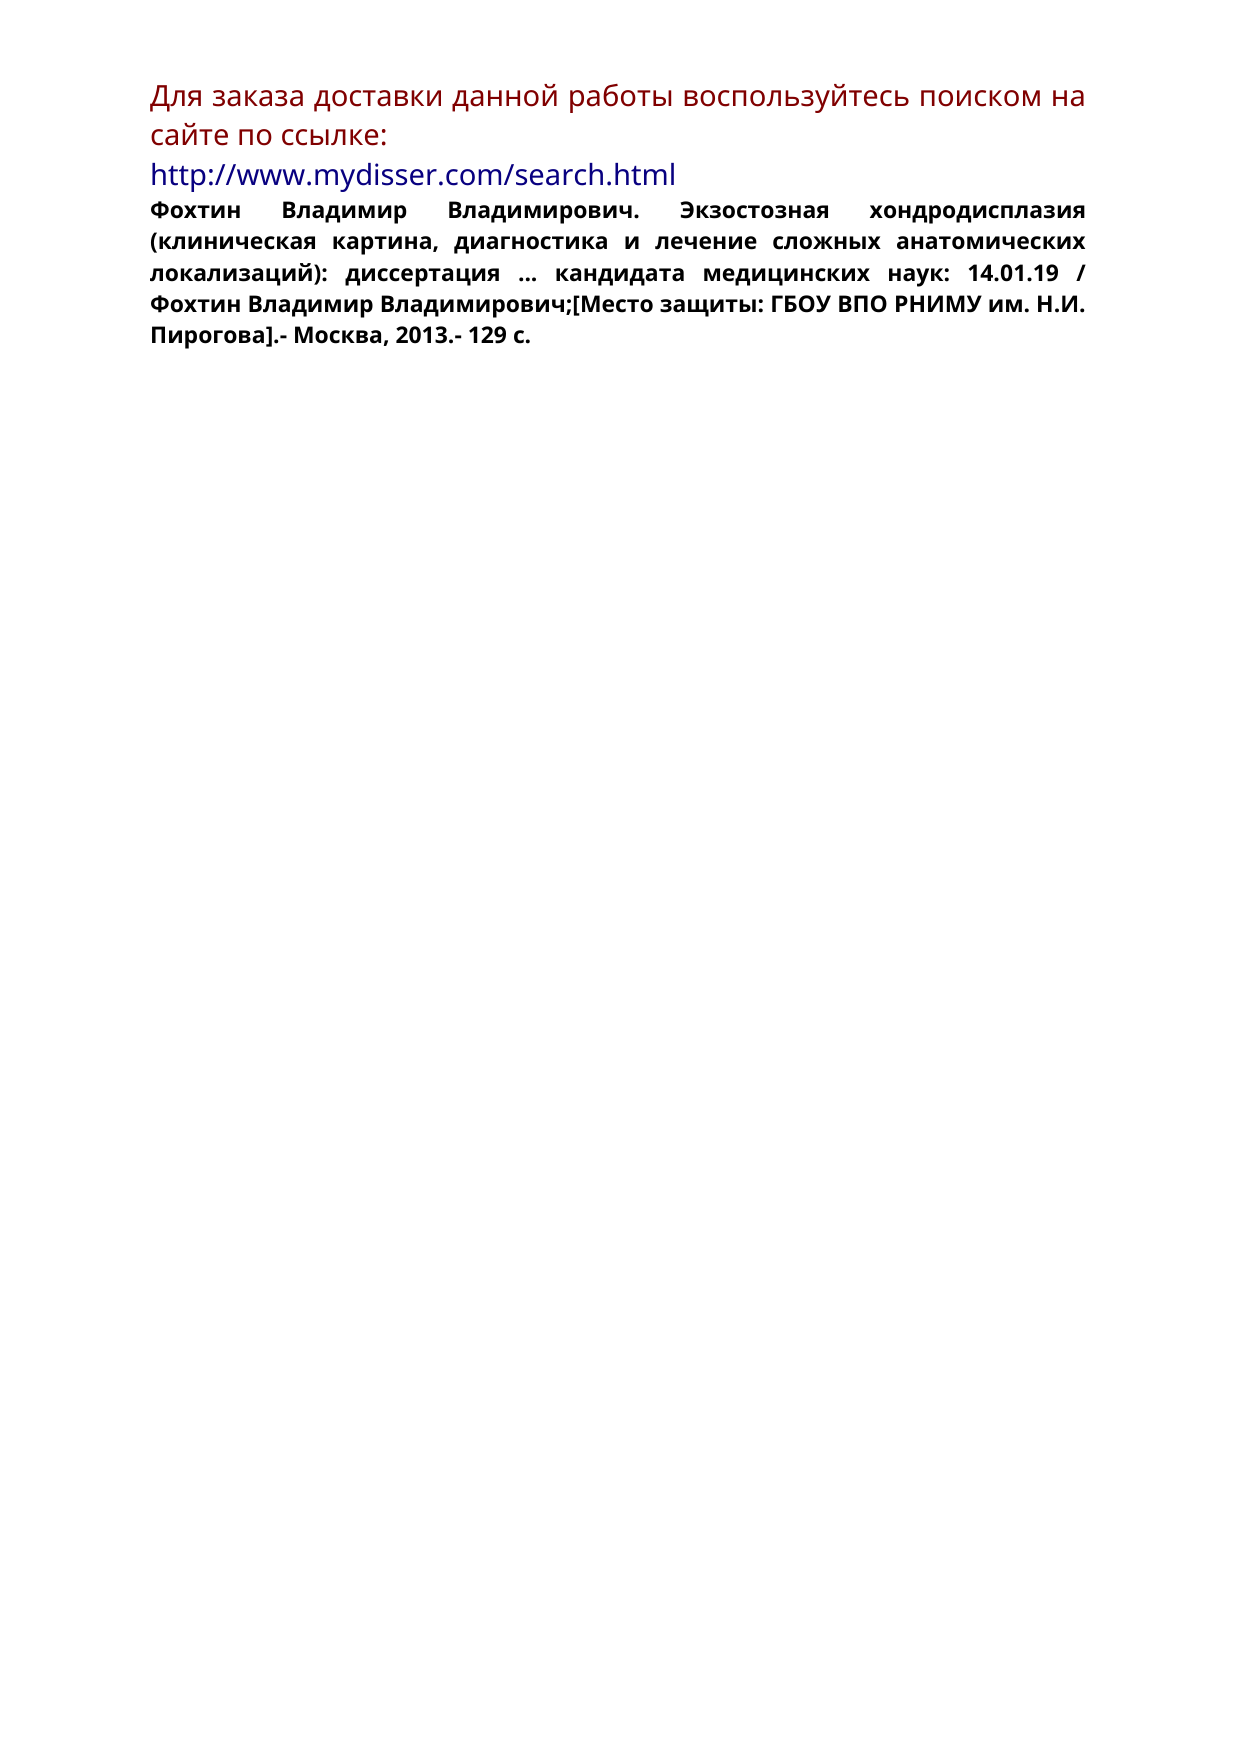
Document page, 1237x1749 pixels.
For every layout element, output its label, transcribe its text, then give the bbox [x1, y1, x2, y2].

text Фохтин Владимир Владимирович. Экзостозная хондродисплазия (клиническая картина, диагностика и лечение сложных анатомических локализаций): диссертация ... кандидата медицинских наук: 14.01.19 / Фохтин Владимир Владимирович;[Место защиты: ГБОУ ВПО РНИМУ им. Н.И. Пирогова].- Москва, 2013.- 129 с. [150, 194, 1086, 350]
